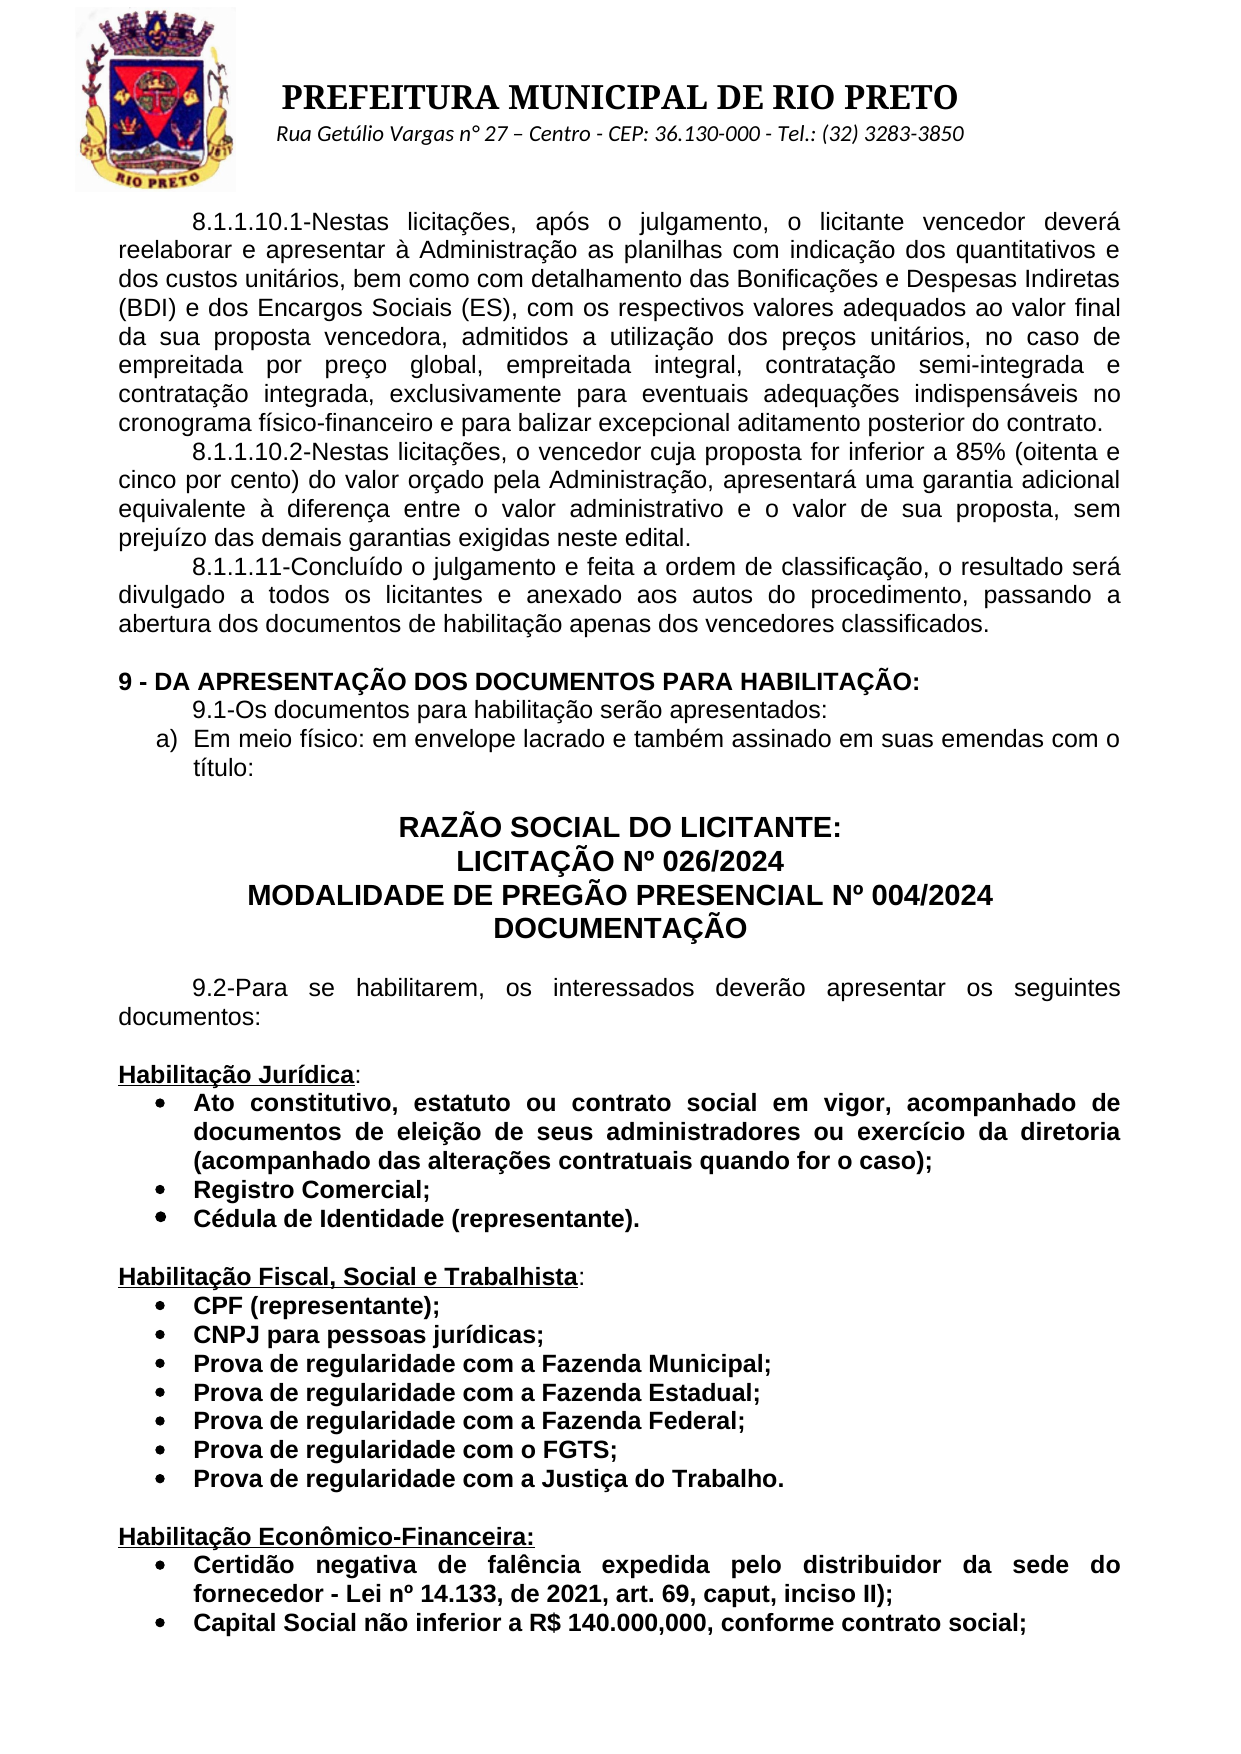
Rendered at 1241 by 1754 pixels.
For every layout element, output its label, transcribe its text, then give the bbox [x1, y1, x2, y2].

text 8.1.1.10.2-Nestas licitações, o vencedor cuja proposta for inferior a 85% (oitenta e cinco por cento) do valor orçado pela Administração, apresentará uma garantia adicional equivalente à diferença entre o valor administrativo e o valor de sua proposta, sem prejuízo das demais garantias exigidas neste edital. [118, 437, 1122, 552]
text 9.1-Os documentos para habilitação serão apresentados: [118, 696, 1122, 724]
text 9 - DA APRESENTAÇÃO DOS DOCUMENTOS PARA HABILITAÇÃO: [118, 667, 1122, 696]
text MODALIDADE DE PREGÃO PRESENCIAL Nº 004/2024 [118, 878, 1122, 911]
text 9.2-Para se habilitarem, os interessados deverão apresentar os seguintes documentos: [118, 973, 1122, 1031]
text 8.1.1.10.1-Nestas licitações, após o julgamento, o licitante vencedor deverá reelaborar e apresentar à Administração as planilhas com indicação dos quantitativos e dos custos unitários, bem como com detalhamento das Bonificações e Despesas Indiretas (BDI) e dos Encargos Sociais (ES), com os respectivos valores adequados ao valor final da sua proposta vencedora, admitidos a utilização dos preços unitários, no caso de empreitada por preço global, empreitada integral, contratação semi-integrada e contratação integrada, exclusivamente para eventuais adequações indispensáveis no cronograma físico-financeiro e para balizar excepcional aditamento posterior do contrato. [118, 207, 1122, 437]
list Ato constitutivo, estatuto ou contrato social em vigor, acompanhado de documentos de eleição de seus administradores ou exercício da diretoria (acompanhado das alterações contratuais quando for o caso); [156, 1088, 1122, 1175]
list Em meio físico: em envelope lacrado e também assinado em suas emendas com o título: [156, 724, 1122, 782]
picture [75, 7, 236, 192]
text Habilitação Econômico-Financeira: [118, 1522, 1122, 1550]
list Prova de regularidade com a Fazenda Municipal; [156, 1349, 1122, 1377]
list CPF (representante); [156, 1291, 1122, 1320]
text DOCUMENTAÇÃO [118, 911, 1122, 945]
list Cédula de Identidade (representante). [156, 1204, 1122, 1233]
text 8.1.1.11-Concluído o julgamento e feita a ordem de classificação, o resultado será divulgado a todos os licitantes e anexado aos autos do procedimento, passando a abertura dos documentos de habilitação apenas dos vencedores classificados. [118, 552, 1122, 638]
list Prova de regularidade com a Fazenda Federal; [156, 1406, 1122, 1435]
list Prova de regularidade com a Fazenda Estadual; [156, 1377, 1122, 1406]
list CNPJ para pessoas jurídicas; [156, 1320, 1122, 1349]
list Prova de regularidade com a Justiça do Trabalho. [156, 1464, 1122, 1493]
text RAZÃO SOCIAL DO LICITANTE: [118, 811, 1122, 844]
list Capital Social não inferior a R$ 140.000,000, conforme contrato social; [156, 1608, 1122, 1637]
list Registro Comercial; [156, 1175, 1122, 1204]
list Certidão negativa de falência expedida pelo distribuidor da sede do fornecedor - Lei nº 14.133, de 2021, art. 69, caput, inciso II); [156, 1550, 1122, 1608]
text Habilitação Fiscal, Social e Trabalhista: [118, 1262, 1122, 1291]
text LICITAÇÃO Nº 026/2024 [118, 844, 1122, 878]
text Habilitação Jurídica: [118, 1060, 1122, 1088]
list Prova de regularidade com o FGTS; [156, 1435, 1122, 1464]
